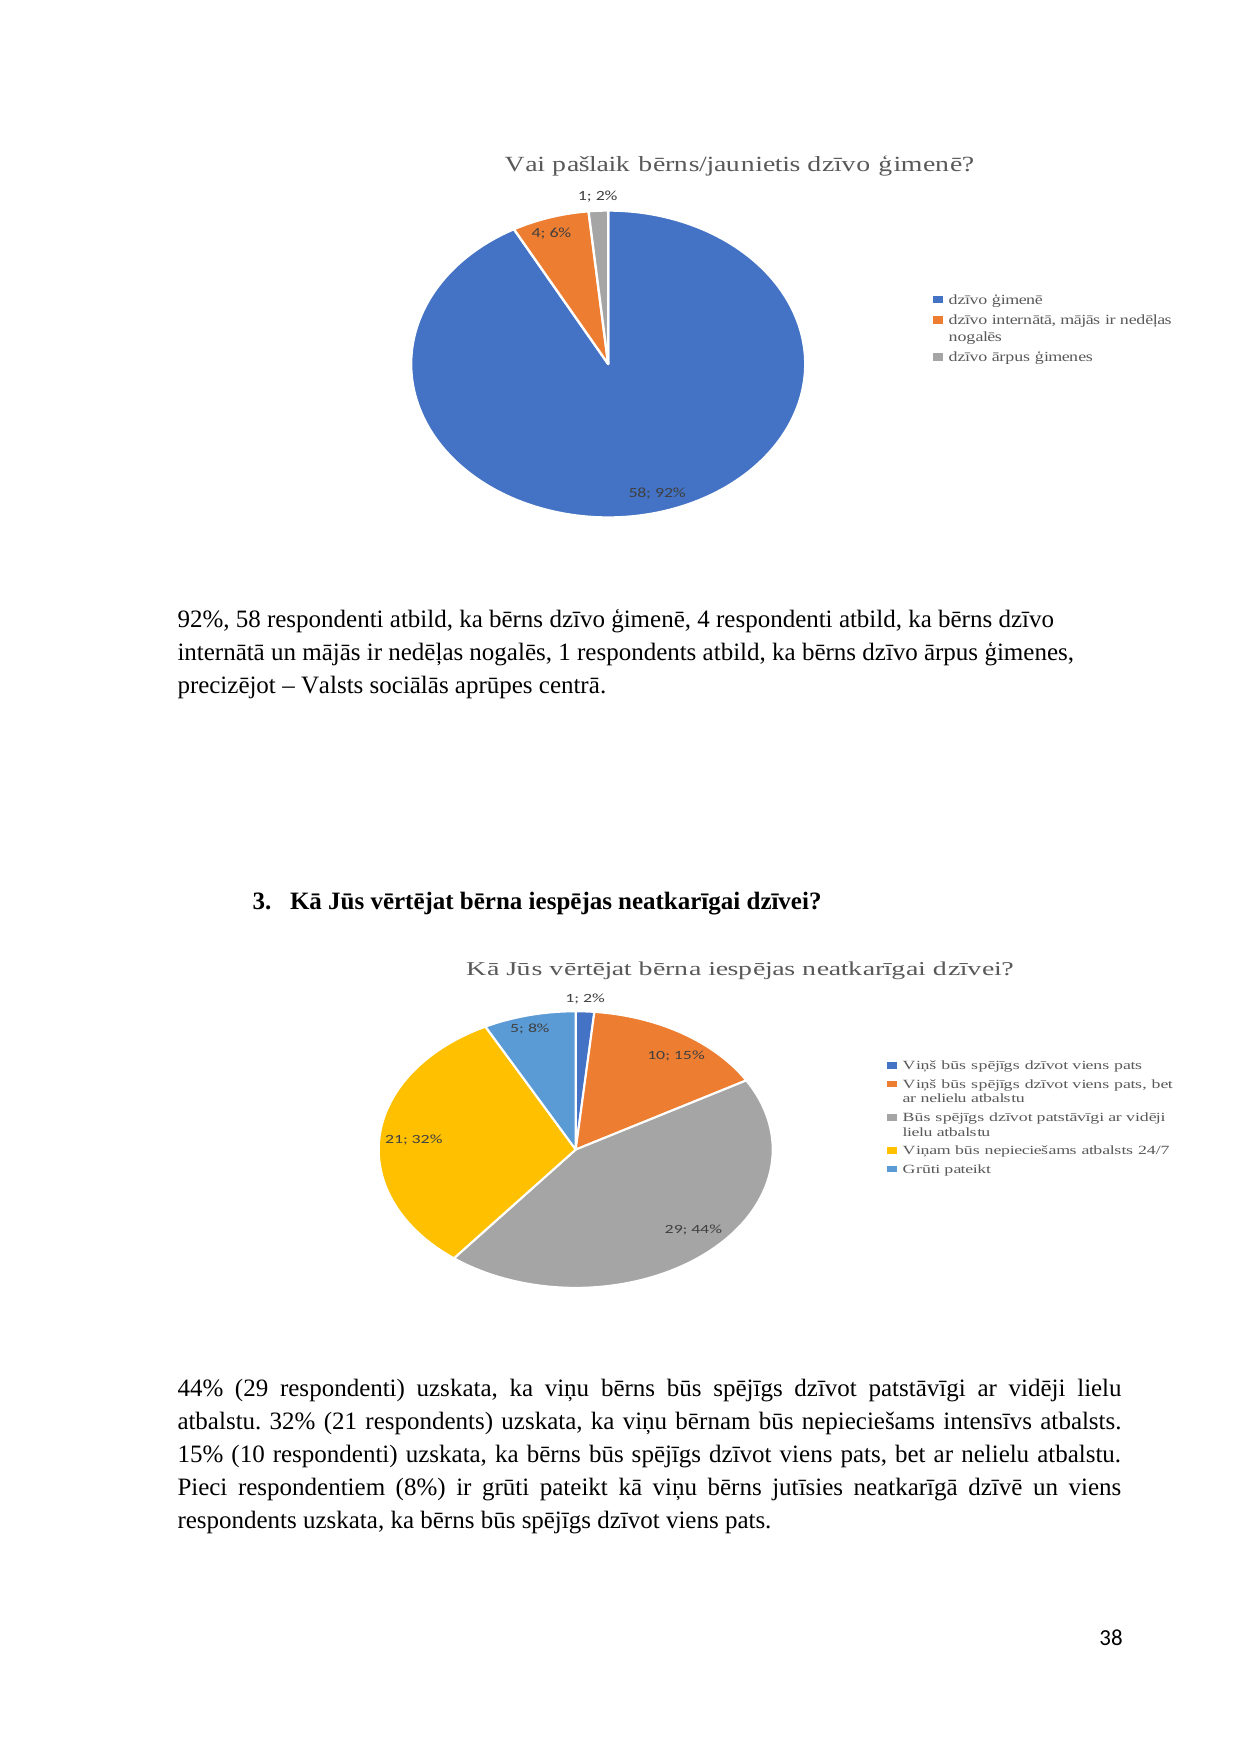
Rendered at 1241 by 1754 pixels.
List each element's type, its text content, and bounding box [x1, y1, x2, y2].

text 44% (29 respondenti) uzskata, ka viņu bērns būs spējīgs dzīvot patstāvīgi ar vidēji lielu atbalstu. 32% (21 respondents) uzskata, ka viņu bērnam būs nepieciešams intensīvs atbalsts. 15% (10 respondenti) uzskata, ka bērns būs spējīgs dzīvot viens pats, bet ar nelielu atbalstu. Pieci respondentiem (8%) ir grūti pateikt kā viņu bērns jutīsies neatkarīgā dzīvē un viens respondents uzskata, ka bērns būs spējīgs dzīvot viens pats. [177, 1373, 1122, 1534]
list Kā Jūs vērtējat bērna iespējas neatkarīgai dzīvei? [252, 886, 1122, 914]
text 92%, 58 respondenti atbild, ka bērns dzīvo ģimenē, 4 respondenti atbild, ka bērns dzīvo internātā un mājās ir nedēļas nogalēs, 1 respondents atbild, ka bērns dzīvo ārpus ģimenes, precizējot – Valsts sociālās aprūpes centrā. [177, 604, 1122, 699]
